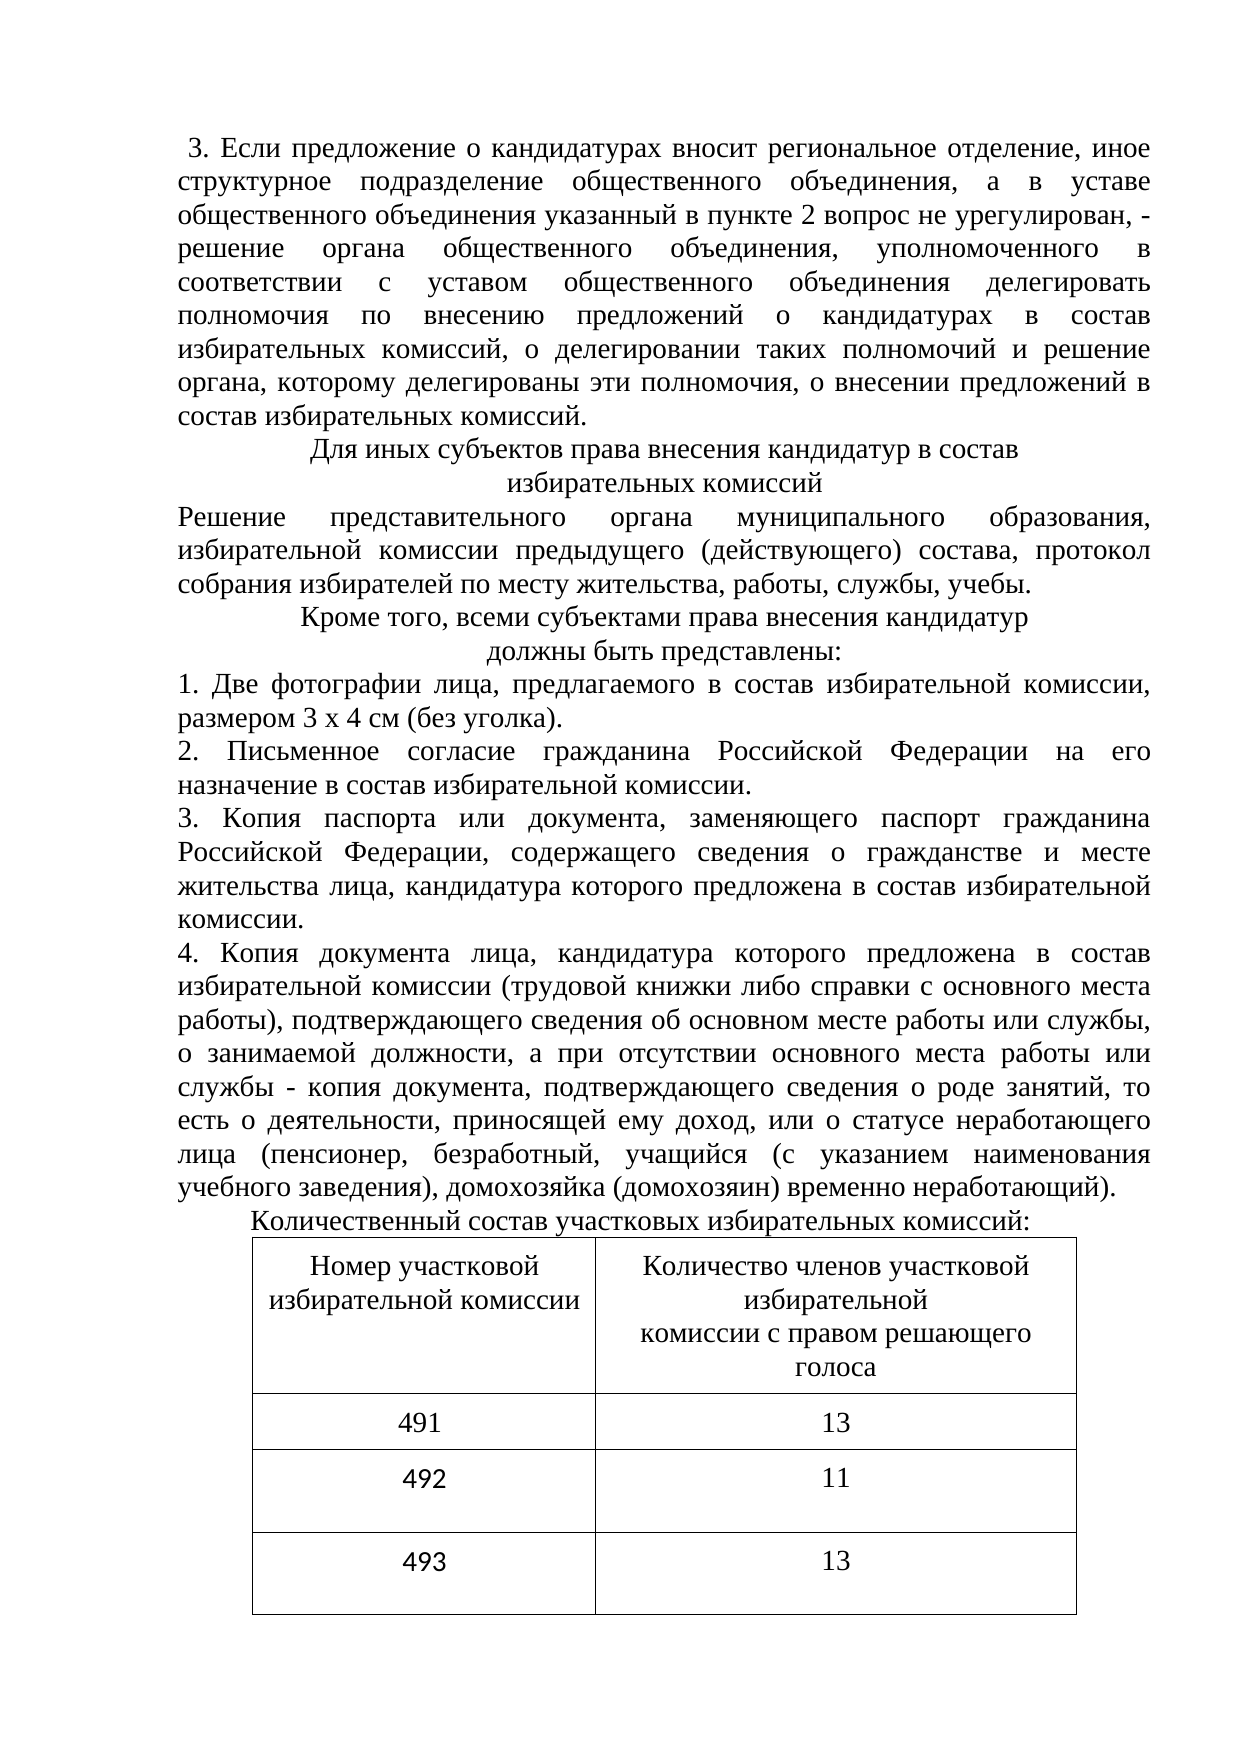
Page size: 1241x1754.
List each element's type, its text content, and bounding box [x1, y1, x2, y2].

text Кроме того, всеми субъектами права внесения кандидатур [177, 599, 1152, 633]
table_cell 493 [253, 1533, 595, 1614]
text 3. Если предложение о кандидатурах вносит региональное отделение, иное структурное подразделение общественного объединения, а в уставе общественного объединения указанный в пункте 2 вопрос не урегулирован, - решение органа общественного объединения, уполномоченного в соответствии с уставом общественного объединения делегировать полномочия по внесению предложений о кандидатурах в состав избирательных комиссий, о делегировании таких полномочий и решение органа, которому делегированы эти полномочия, о внесении предложений в состав избирательных комиссий. [177, 130, 1152, 432]
table_cell 491 [253, 1394, 595, 1449]
table_cell 492 [253, 1450, 595, 1532]
text должны быть представлены: [177, 633, 1152, 666]
table_cell 13 [596, 1533, 1076, 1614]
text 3. Копия паспорта или документа, заменяющего паспорт гражданина Российской Федерации, содержащего сведения о гражданстве и месте жительства лица, кандидатура которого предложена в состав избирательной комиссии. [177, 801, 1152, 935]
text 2. Письменное согласие гражданина Российской Федерации на его назначение в состав избирательной комиссии. [177, 733, 1152, 801]
table_cell 11 [596, 1450, 1076, 1532]
text Для иных субъектов права внесения кандидатур в состав [177, 432, 1152, 465]
text Количественный состав участковых избирательных комиссий: [177, 1203, 1152, 1237]
text избирательных комиссий [177, 465, 1152, 499]
table_cell 13 [596, 1394, 1076, 1449]
table_header Количество членов участковой избирательной комиссии с правом решающего голоса [596, 1238, 1076, 1393]
text 1. Две фотографии лица, предлагаемого в состав избирательной комиссии, размером 3 x 4 см (без уголка). [177, 666, 1152, 733]
text 4. Копия документа лица, кандидатура которого предложена в состав избирательной комиссии (трудовой книжки либо справки с основного места работы), подтверждающего сведения об основном месте работы или службы, о занимаемой должности, а при отсутствии основного места работы или службы - копия документа, подтверждающего сведения о роде занятий, то есть о деятельности, приносящей ему доход, или о статусе неработающего лица (пенсионер, безработный, учащийся (с указанием наименования учебного заведения), домохозяйка (домохозяин) временно неработающий). [177, 935, 1152, 1203]
text Решение представительного органа муниципального образования, избирательной комиссии предыдущего (действующего) состава, протокол собрания избирателей по месту жительства, работы, службы, учебы. [177, 499, 1152, 599]
table_header Номер участковой избирательной комиссии [253, 1238, 595, 1393]
